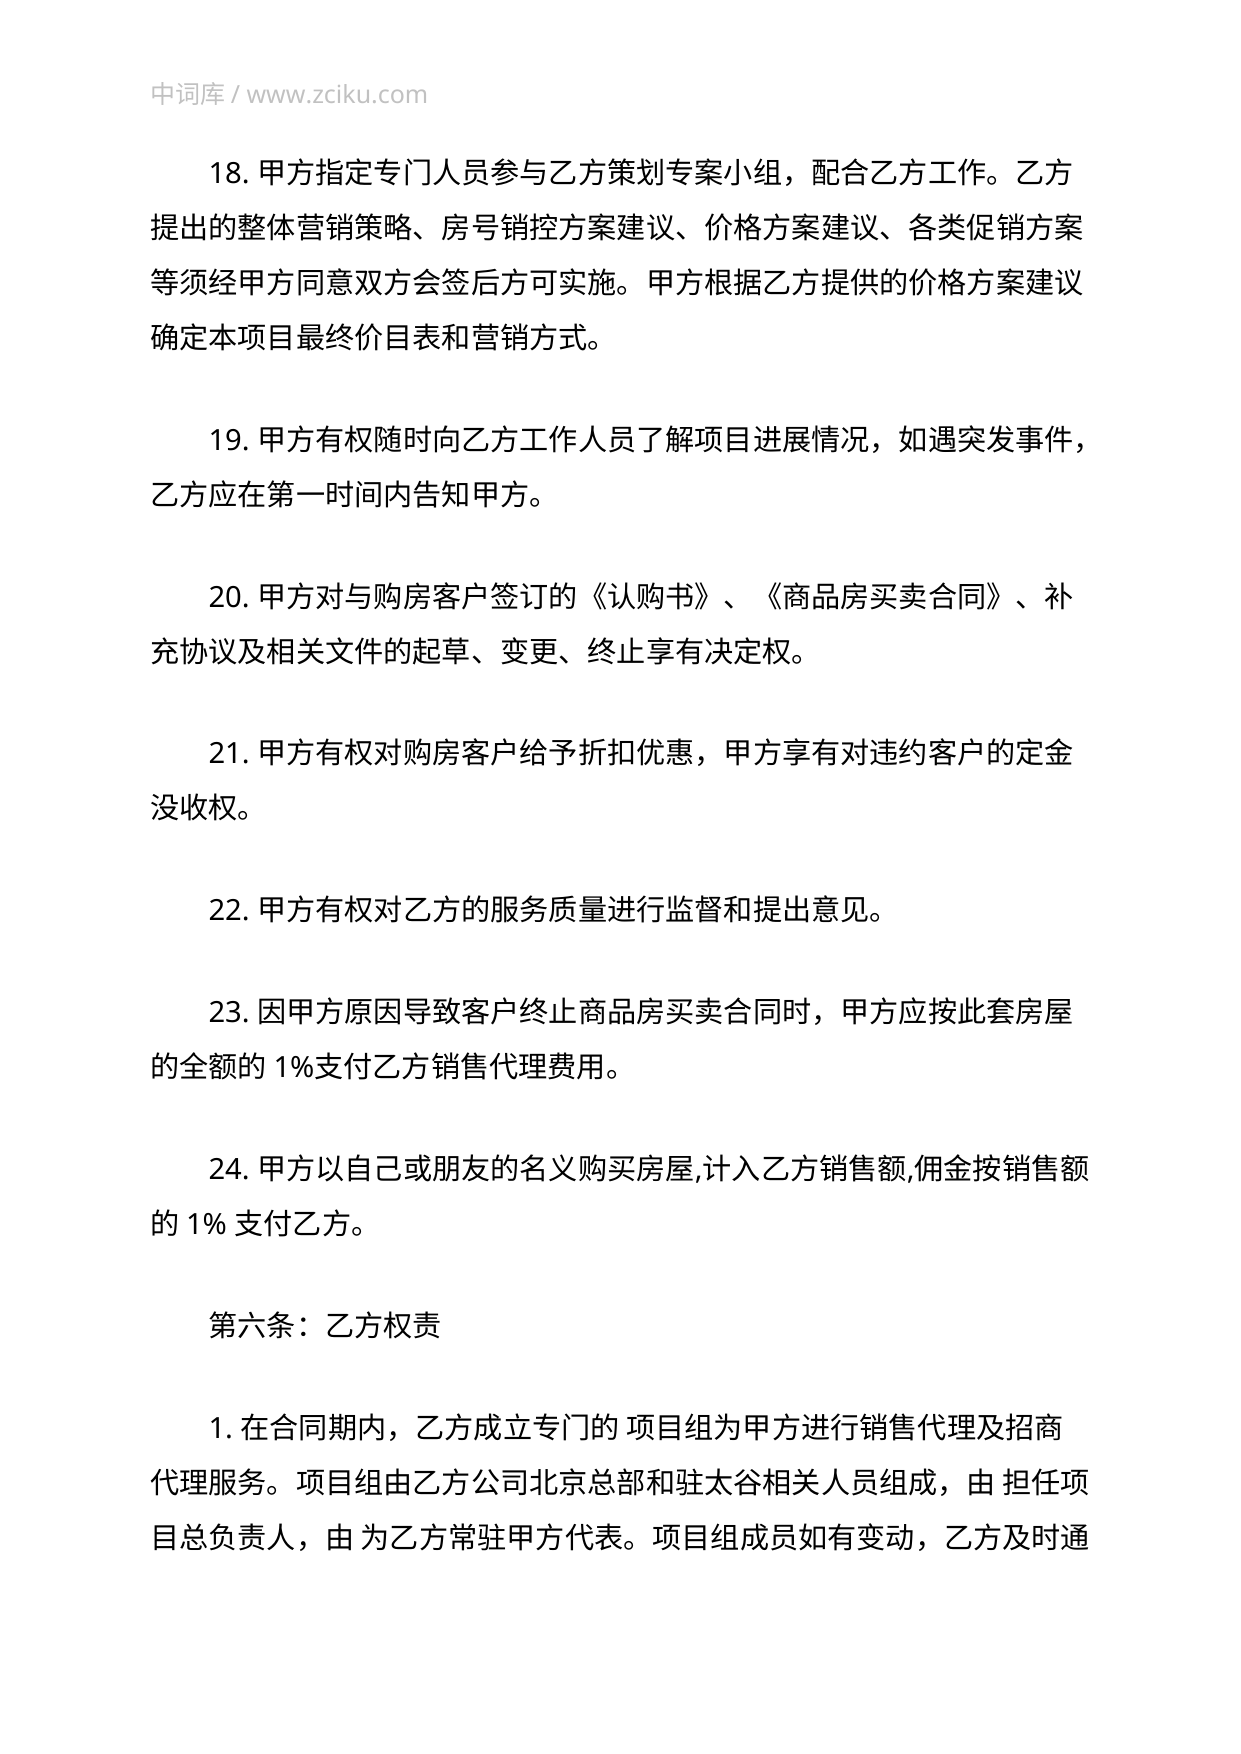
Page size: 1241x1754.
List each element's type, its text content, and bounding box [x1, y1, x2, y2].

text 18. 甲方指定专门人员参与乙方策划专案小组，配合乙方工作。乙方提出的整体营销策略、房号销控方案建议、价格方案建议、各类促销方案等须经甲方同意双方会签后方可实施。甲方根据乙方提供的价格方案建议确定本项目最终价目表和营销方式。 [150, 150, 1090, 357]
text 19. 甲方有权随时向乙方工作人员了解项目进展情况，如遇突发事件，乙方应在第一时间内告知甲方。 [150, 417, 1090, 514]
text 22. 甲方有权对乙方的服务质量进行监督和提出意见。 [150, 887, 1090, 929]
text 第六条：乙方权责 [150, 1303, 1090, 1345]
text 20. 甲方对与购房客户签订的《认购书》、《商品房买卖合同》、补充协议及相关文件的起草、变更、终止享有决定权。 [150, 573, 1090, 671]
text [150, 1404, 1090, 1557]
text 21. 甲方有权对购房客户给予折扣优惠，甲方享有对违约客户的定金没收权。 [150, 730, 1090, 827]
text 23. 因甲方原因导致客户终止商品房买卖合同时，甲方应按此套房屋的全额的 1%支付乙方销售代理费用。 [150, 989, 1090, 1086]
text 24. 甲方以自己或朋友的名义购买房屋,计入乙方销售额,佣金按销售额的 1% 支付乙方。 [150, 1146, 1090, 1243]
